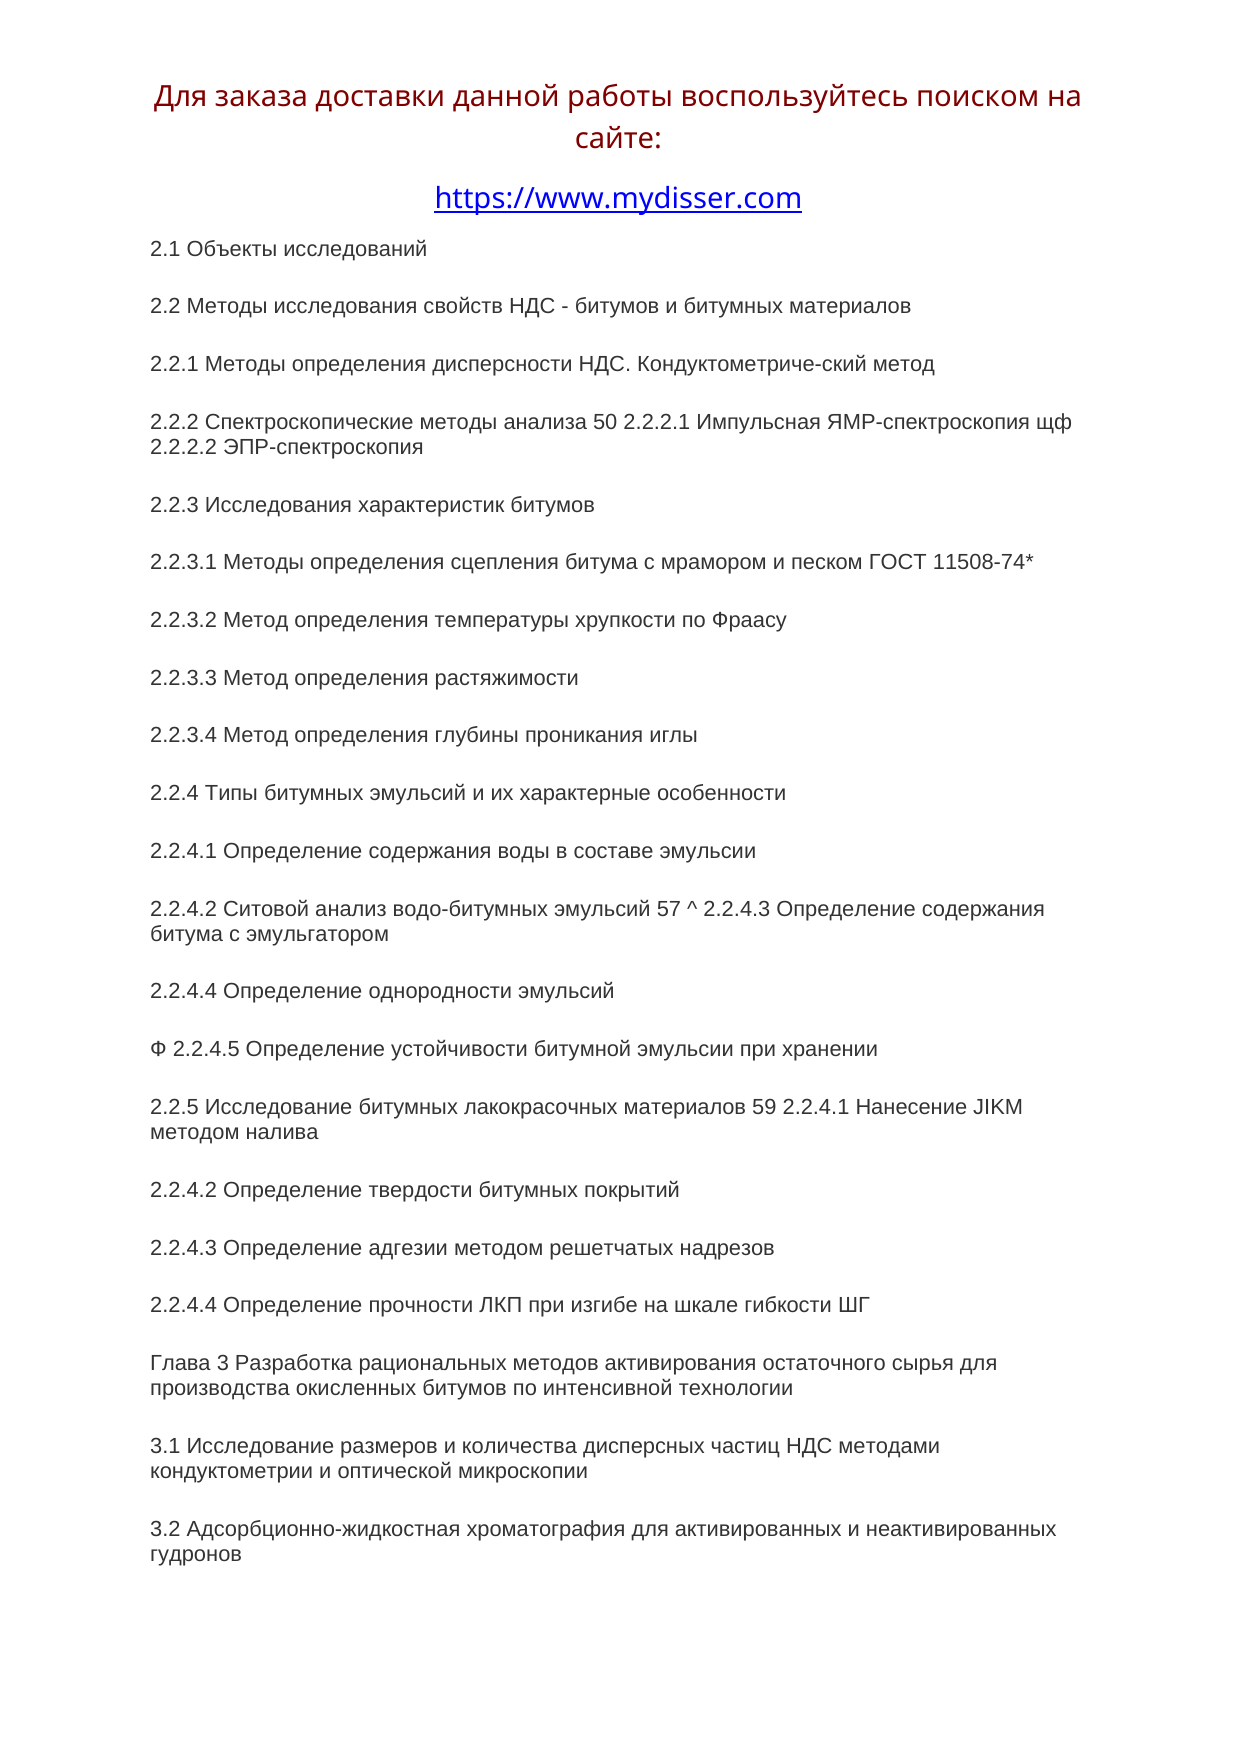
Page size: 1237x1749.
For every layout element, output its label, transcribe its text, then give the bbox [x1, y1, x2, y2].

text Глава 3 Разработка рациональных методов активирования остаточного сырья для производства окисленных битумов по интенсивной технологии [150, 1350, 1086, 1400]
text 2.2.4.4 Определение однородности эмульсий [150, 978, 1086, 1004]
text 2.2.4.4 Определение прочности ЛКП при изгибе на шкале гибкости ШГ [150, 1292, 1086, 1317]
text 3.2 Адсорбционно-жидкостная хроматография для активированных и неактивированных гудронов [150, 1516, 1086, 1566]
text 2.2.5 Исследование битумных лакокрасочных материалов 59 2.2.4.1 Нанесение JIKM методом налива [150, 1094, 1086, 1144]
text 2.2.3.4 Метод определения глубины проникания иглы [150, 722, 1086, 748]
text 2.2.3 Исследования характеристик битумов [150, 492, 1086, 517]
text 2.2.4.2 Определение твердости битумных покрытий [150, 1177, 1086, 1202]
text 2.2 Методы исследования свойств НДС - битумов и битумных материалов [150, 293, 1086, 318]
text 2.2.1 Методы определения дисперсности НДС. Кондуктометриче-ский метод [150, 351, 1086, 376]
text 2.2.4.1 Определение содержания воды в составе эмульсии [150, 838, 1086, 863]
text 2.2.3.2 Метод определения температуры хрупкости по Фраасу [150, 607, 1086, 632]
text 2.1 Объекты исследований [150, 236, 1086, 261]
text 2.2.4 Типы битумных эмульсий и их характерные особенности [150, 780, 1086, 805]
text 3.1 Исследование размеров и количества дисперсных частиц НДС методами кондуктометрии и оптической микроскопии [150, 1433, 1086, 1483]
text 2.2.3.3 Метод определения растяжимости [150, 665, 1086, 690]
text 2.2.4.3 Определение адгезии методом решетчатых надрезов [150, 1234, 1086, 1260]
text 2.2.3.1 Методы определения сцепления битума с мрамором и песком ГОСТ 11508-74* [150, 549, 1086, 574]
text 2.2.4.2 Ситовой анализ водо-битумных эмульсий 57 ^ 2.2.4.3 Определение содержания битума с эмульгатором [150, 896, 1086, 946]
text 2.2.2 Спектроскопические методы анализа 50 2.2.2.1 Импульсная ЯМР-спектроскопия щф 2.2.2.2 ЭПР-спектроскопия [150, 409, 1086, 459]
text Ф 2.2.4.5 Определение устойчивости битумной эмульсии при хранении [150, 1036, 1086, 1061]
